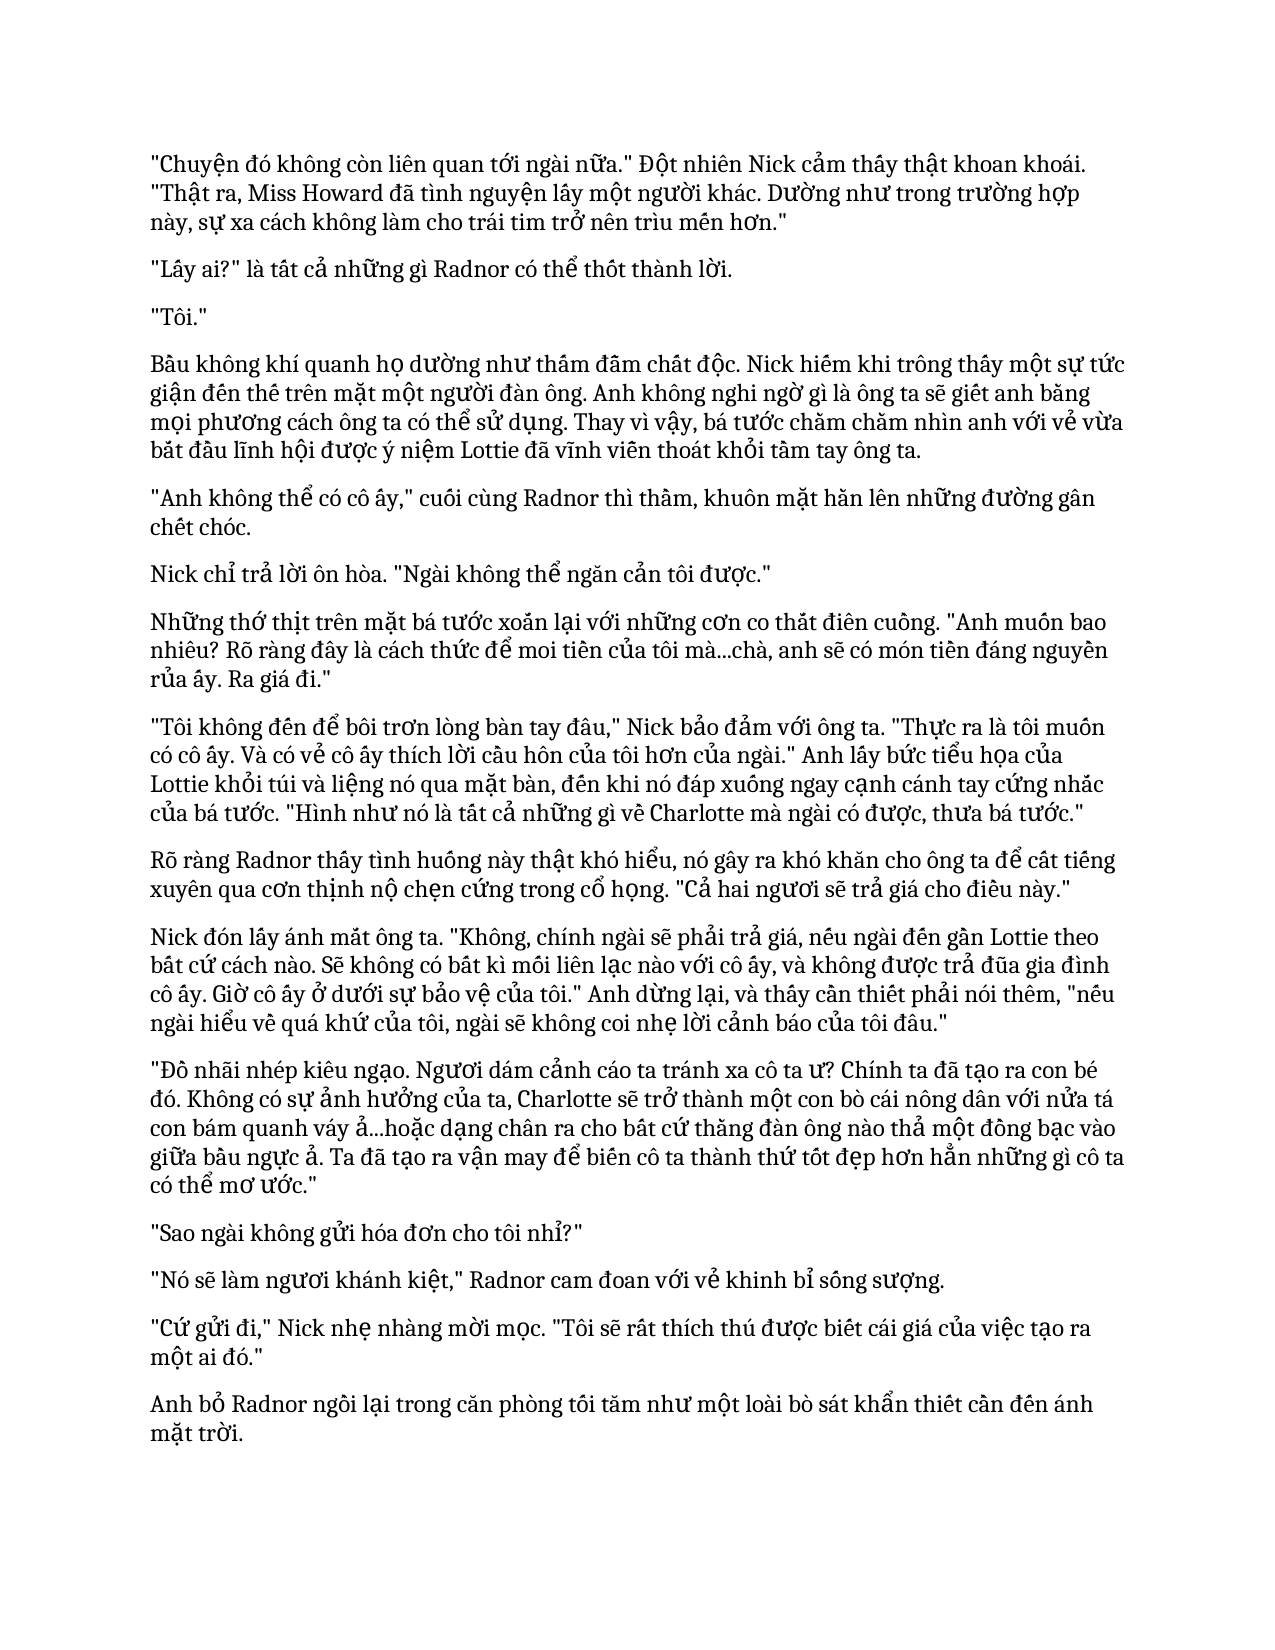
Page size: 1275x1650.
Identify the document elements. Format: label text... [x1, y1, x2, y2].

text Nick chỉ trả lời ôn hòa. "Ngài không thể ngăn cản tôi được." [150, 560, 1125, 589]
text Bầu không khí quanh họ dường như thấm đẫm chất độc. Nick hiếm khi trông thấy một sự tức giận đến thế trên mặt một người đàn ông. Anh không nghi ngờ gì là ông ta sẽ giết anh bằng mọi phương cách ông ta có thể sử dụng. Thay vì vậy, bá tước chằm chằm nhìn anh với vẻ vừa bắt đầu lĩnh hội được ý niệm Lottie đã vĩnh viễn thoát khỏi tầm tay ông ta. [150, 350, 1125, 465]
text "Tôi." [150, 302, 1125, 331]
text Rõ ràng Radnor thấy tình huống này thật khó hiểu, nó gây ra khó khăn cho ông ta để cất tiếng xuyên qua cơn thịnh nộ chẹn cứng trong cổ họng. "Cả hai ngươi sẽ trả giá cho điều này." [150, 846, 1125, 904]
text Những thớ thịt trên mặt bá tước xoắn lại với những cơn co thắt điên cuồng. "Anh muốn bao nhiêu? Rõ ràng đây là cách thức để moi tiền của tôi mà...chà, anh sẽ có món tiền đáng nguyền rủa ấy. Ra giá đi." [150, 607, 1125, 694]
text Nick đón lấy ánh mắt ông ta. "Không, chính ngài sẽ phải trả giá, nếu ngài đến gần Lottie theo bất cứ cách nào. Sẽ không có bất kì mối liên lạc nào với cô ấy, và không được trả đũa gia đình cô ấy. Giờ cô ấy ở dưới sự bảo vệ của tôi." Anh dừng lại, và thấy cần thiết phải nói thêm, "nếu ngài hiểu về quá khứ của tôi, ngài sẽ không coi nhẹ lời cảnh báo của tôi đâu." [150, 922, 1125, 1037]
text "Lấy ai?" là tất cả những gì Radnor có thể thốt thành lời. [150, 255, 1125, 284]
text "Anh không thể có cô ấy," cuối cùng Radnor thì thầm, khuôn mặt hằn lên những đường gân chết chóc. [150, 484, 1125, 541]
text "Sao ngài không gửi hóa đơn cho tôi nhỉ?" [150, 1219, 1125, 1247]
text "Đồ nhãi nhép kiêu ngạo. Ngươi dám cảnh cáo ta tránh xa cô ta ư? Chính ta đã tạo ra con bé đó. Không có sự ảnh hưởng của ta, Charlotte sẽ trở thành một con bò cái nông dân với nửa tá con bám quanh váy ả...hoặc dạng chân ra cho bất cứ thằng đàn ông nào thả một đồng bạc vào giữa bầu ngực ả. Ta đã tạo ra vận may để biến cô ta thành thứ tốt đẹp hơn hẳn những gì cô ta có thể mơ ước." [150, 1056, 1125, 1200]
text "Chuyện đó không còn liên quan tới ngài nữa." Đột nhiên Nick cảm thấy thật khoan khoái. "Thật ra, Miss Howard đã tình nguyện lấy một người khác. Dường như trong trường hợp này, sự xa cách không làm cho trái tim trở nên trìu mến hơn." [150, 150, 1125, 236]
text "Cứ gửi đi," Nick nhẹ nhàng mời mọc. "Tôi sẽ rất thích thú được biết cái giá của việc tạo ra một ai đó." [150, 1314, 1125, 1371]
text "Tôi không đến để bôi trơn lòng bàn tay đâu," Nick bảo đảm với ông ta. "Thực ra là tôi muốn có cô ấy. Và có vẻ cô ấy thích lời cầu hôn của tôi hơn của ngài." Anh lấy bức tiểu họa của Lottie khỏi túi và liệng nó qua mặt bàn, đến khi nó đáp xuống ngay cạnh cánh tay cứng nhắc của bá tước. "Hình như nó là tất cả những gì về Charlotte mà ngài có được, thưa bá tước." [150, 712, 1125, 827]
text Anh bỏ Radnor ngồi lại trong căn phòng tối tăm như một loài bò sát khẩn thiết cần đến ánh mặt trời. [150, 1390, 1125, 1447]
text "Nó sẽ làm ngươi khánh kiệt," Radnor cam đoan với vẻ khinh bỉ sống sượng. [150, 1266, 1125, 1295]
